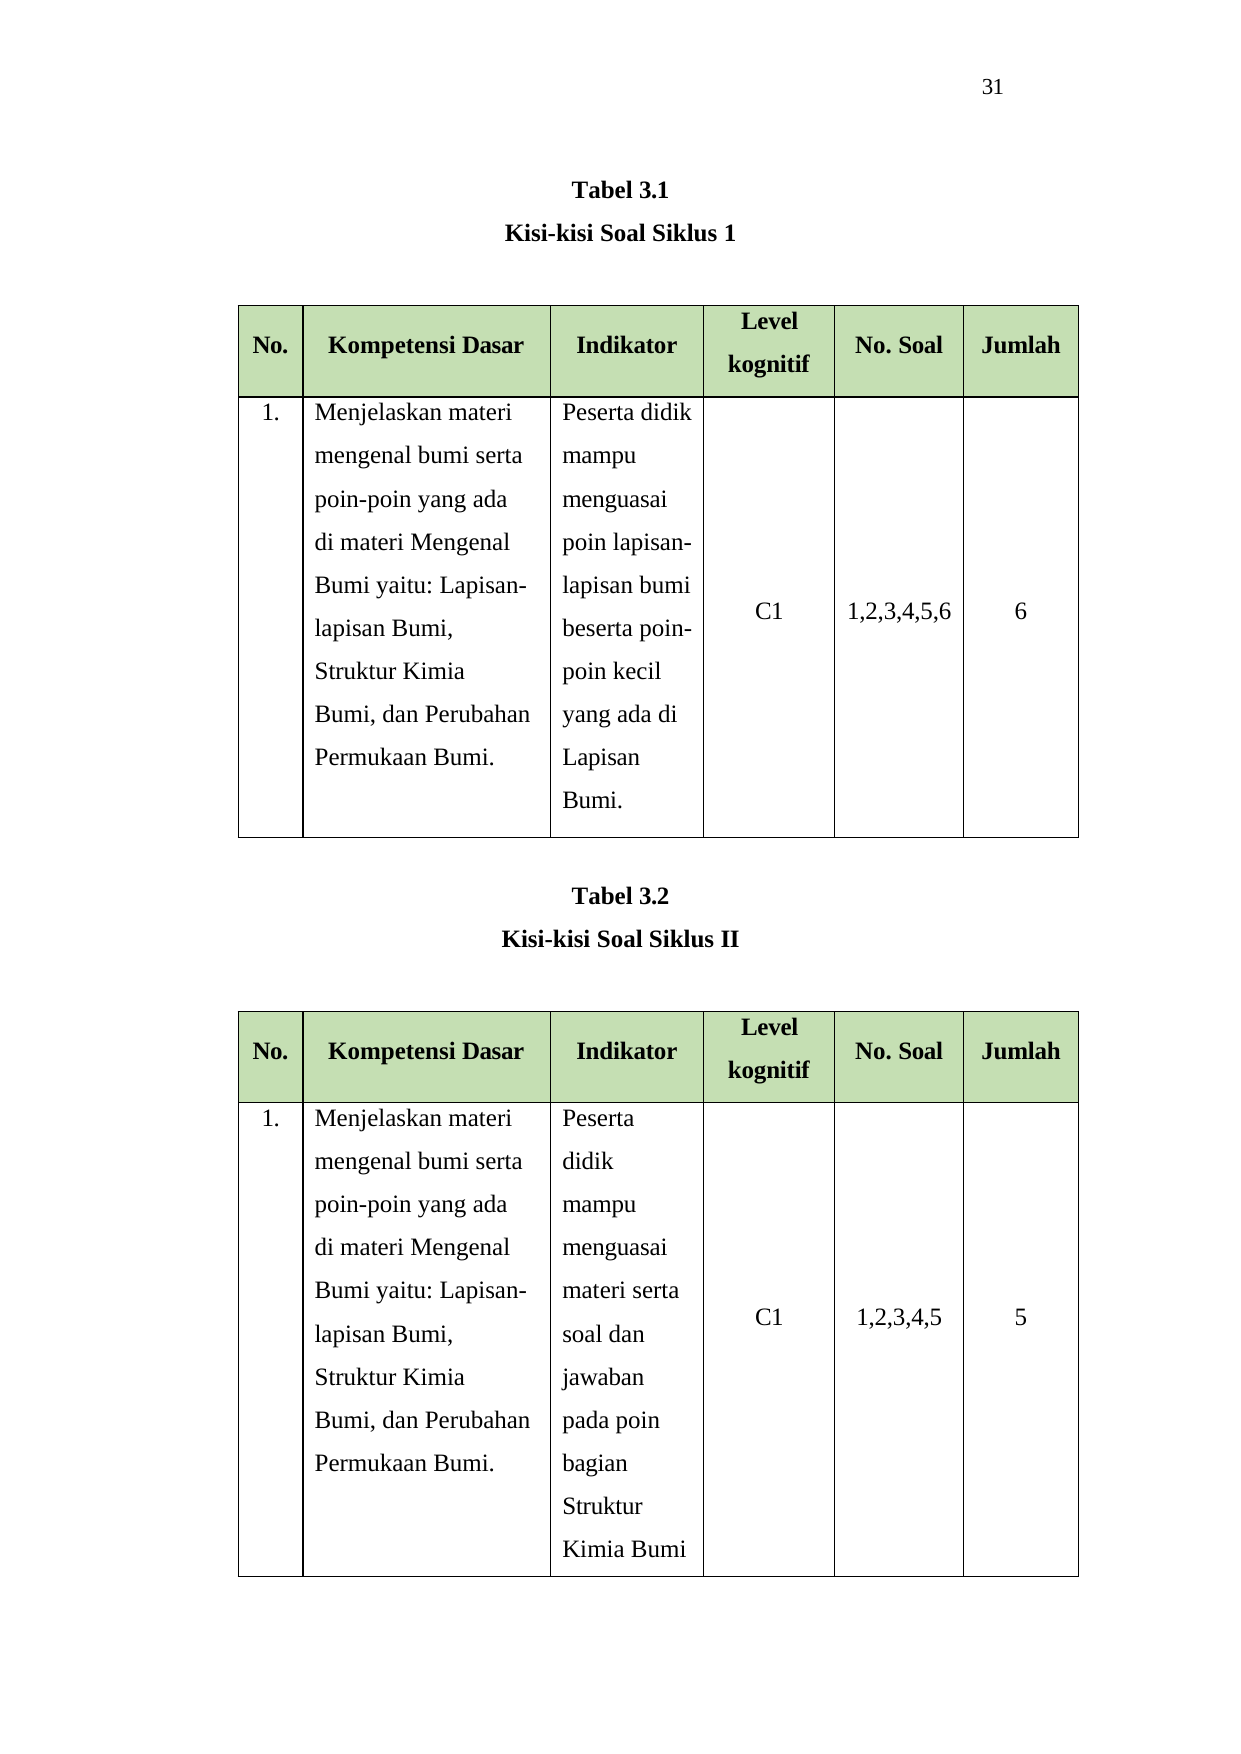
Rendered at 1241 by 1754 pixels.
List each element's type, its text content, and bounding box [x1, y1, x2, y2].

table_cell C1 [704, 398, 834, 837]
table_cell Peserta didik mampu menguasai poin lapisan- lapisan bumi beserta poin- poin kecil yang ada di Lapisan Bumi. [551, 398, 703, 837]
text Tabel 3.1 [221, 175, 1020, 204]
table_header Kompetensi Dasar [304, 1012, 550, 1102]
table_header Indikator [551, 1012, 703, 1102]
table_header Kompetensi Dasar [304, 306, 550, 396]
table_cell 5 [964, 1103, 1078, 1576]
text Tabel 3.2 [221, 881, 1020, 910]
text Kisi-kisi Soal Siklus II [221, 924, 1020, 953]
table_header No. Soal [835, 306, 963, 396]
table_cell 1,2,3,4,5 [835, 1103, 963, 1576]
table_header Jumlah [964, 306, 1078, 396]
table_cell 1. [239, 1103, 302, 1576]
table_header No. Soal [835, 1012, 963, 1102]
table_cell Menjelaskan materi mengenal bumi serta poin-poin yang ada di materi Mengenal Bumi yaitu: Lapisan- lapisan Bumi, Struktur Kimia Bumi, dan Perubahan Permukaan Bumi. [304, 398, 550, 837]
table_cell 6 [964, 398, 1078, 837]
table_header Jumlah [964, 1012, 1078, 1102]
table_cell Peserta didik mampu menguasai materi serta soal dan jawaban pada poin bagian Struktur Kimia Bumi [551, 1103, 703, 1576]
table_header No. [239, 306, 302, 396]
table_header Level kognitif [704, 1012, 834, 1102]
table_cell C1 [704, 1103, 834, 1576]
table_cell 1. [239, 398, 302, 837]
table_cell 1,2,3,4,5,6 [835, 398, 963, 837]
table_header Indikator [551, 306, 703, 396]
table_cell Menjelaskan materi mengenal bumi serta poin-poin yang ada di materi Mengenal Bumi yaitu: Lapisan- lapisan Bumi, Struktur Kimia Bumi, dan Perubahan Permukaan Bumi. [304, 1103, 550, 1576]
table_header No. [239, 1012, 302, 1102]
text Kisi-kisi Soal Siklus 1 [221, 218, 1020, 247]
table_header Level kognitif [704, 306, 834, 396]
